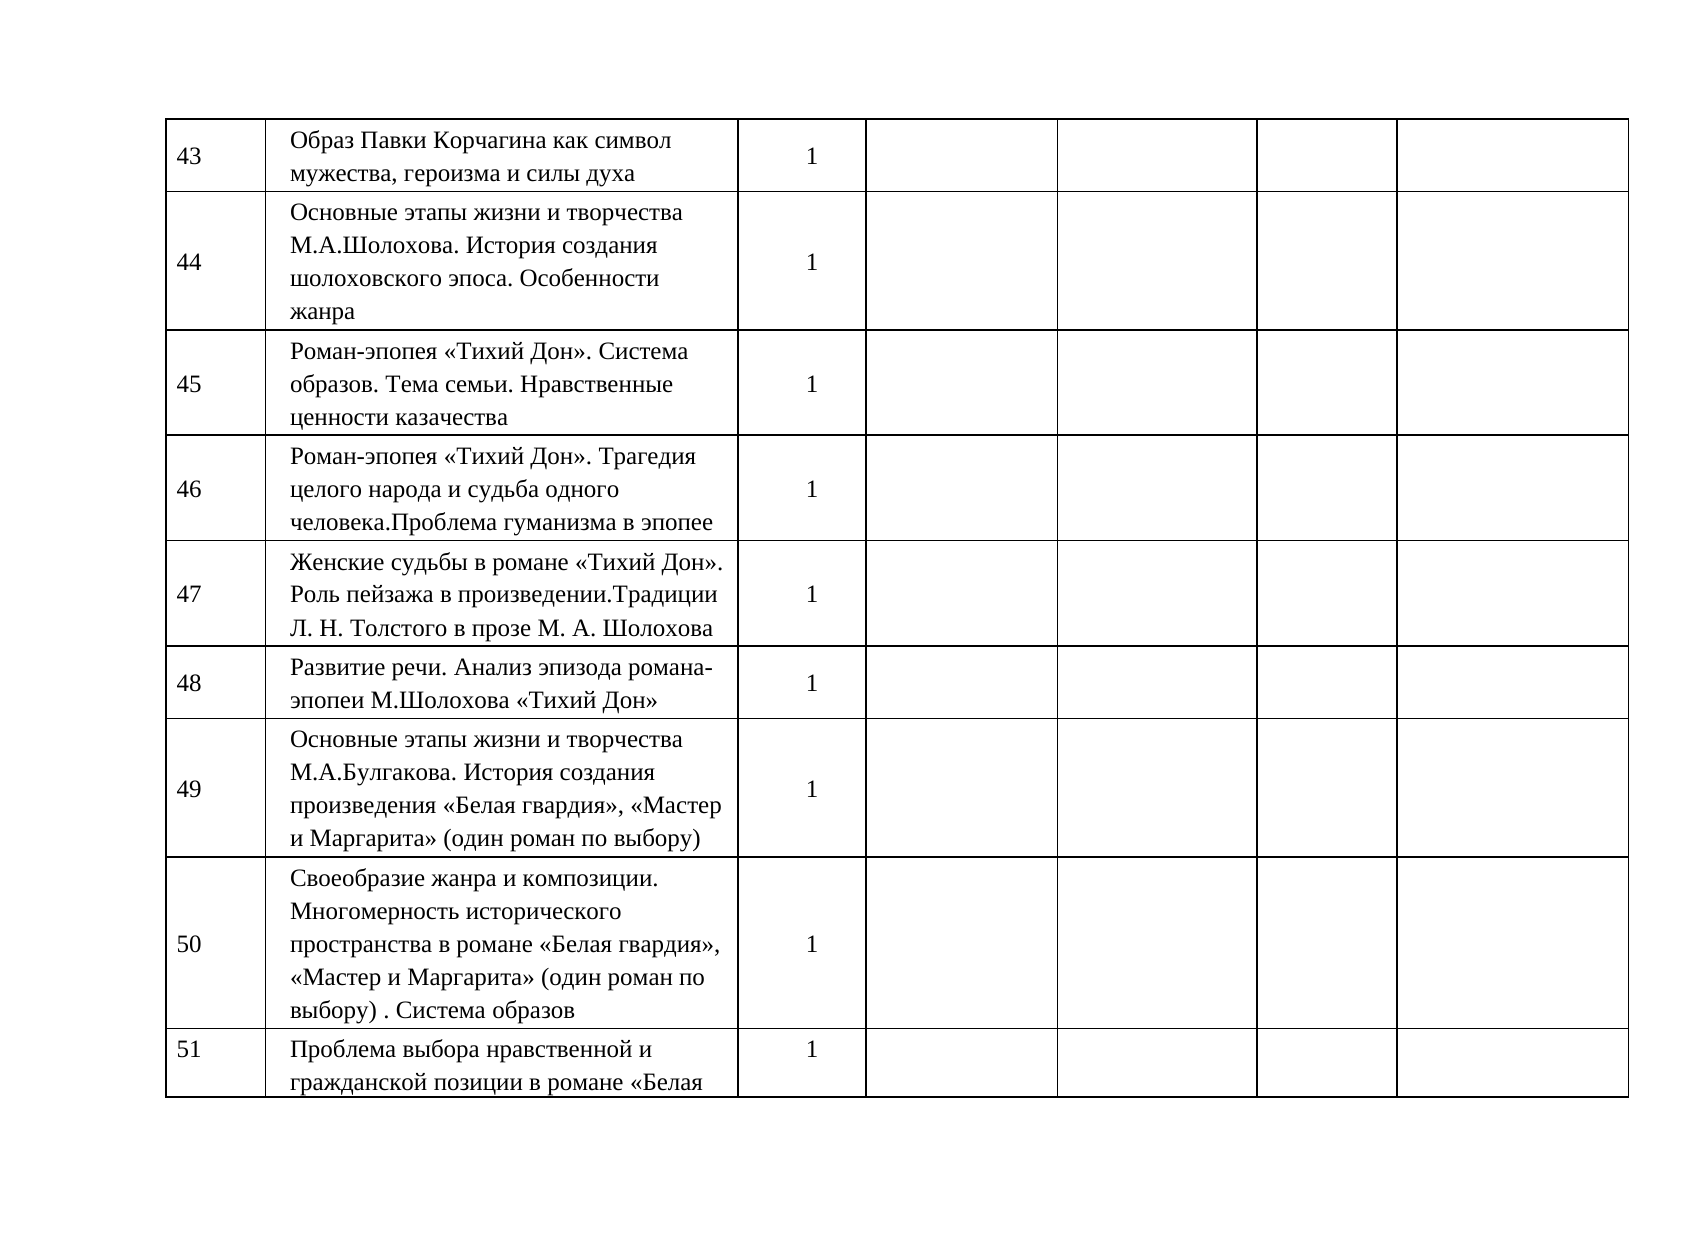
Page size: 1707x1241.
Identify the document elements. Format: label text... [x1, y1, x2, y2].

table_cell [867, 647, 1057, 718]
table_cell [1398, 192, 1628, 329]
table_cell [1258, 647, 1396, 718]
table_cell Женские судьбы в романе «Тихий Дон». Роль пейзажа в произведении.Традиции Л. Н. Толстого в прозе М. А. Шолохова [266, 541, 737, 645]
table_cell [1398, 541, 1628, 645]
table_cell [1398, 858, 1628, 1027]
table_cell 1 [739, 719, 865, 856]
table_cell [1398, 436, 1628, 540]
table_cell [867, 858, 1057, 1027]
table_cell [1398, 647, 1628, 718]
table_cell [1398, 120, 1628, 191]
table_cell [1398, 1029, 1628, 1096]
table_cell Развитие речи. Анализ эпизода романа-эпопеи М.Шолохова «Тихий Дон» [266, 647, 737, 718]
table_cell Основные этапы жизни и творчества М.А.Шолохова. История создания шолоховского эпоса. Особенности жанра [266, 192, 737, 329]
table_cell [1058, 719, 1256, 856]
table_cell 47 [167, 541, 265, 645]
table_cell 50 [167, 858, 265, 1027]
table_cell [1058, 541, 1256, 645]
table_cell [1258, 120, 1396, 191]
table_cell 43 [167, 120, 265, 191]
table_cell [1058, 120, 1256, 191]
table_cell [1258, 858, 1396, 1027]
table_cell [867, 436, 1057, 540]
table_cell [867, 192, 1057, 329]
table_cell [1058, 436, 1256, 540]
table_cell 46 [167, 436, 265, 540]
table_cell [867, 719, 1057, 856]
table_cell [1058, 331, 1256, 434]
table_cell [1258, 436, 1396, 540]
table_cell [1258, 541, 1396, 645]
table_cell 51 [167, 1029, 265, 1096]
table_cell 1 [739, 858, 865, 1027]
table_cell [1058, 192, 1256, 329]
table_cell [1258, 719, 1396, 856]
table_cell 1 [739, 647, 865, 718]
table_cell [1258, 331, 1396, 434]
table_cell 1 [739, 436, 865, 540]
table_cell [1398, 331, 1628, 434]
table_cell 48 [167, 647, 265, 718]
table_cell 1 [739, 1029, 865, 1096]
table_cell [867, 541, 1057, 645]
table_cell 44 [167, 192, 265, 329]
table_cell Образ Павки Корчагина как символ мужества, героизма и силы духа [266, 120, 737, 191]
table_cell 49 [167, 719, 265, 856]
table_cell [1258, 192, 1396, 329]
table_cell Роман-эпопея «Тихий Дон». Система образов. Тема семьи. Нравственные ценности казачества [266, 331, 737, 434]
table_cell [266, 1029, 737, 1096]
table_cell Своеобразие жанра и композиции. Многомерность исторического пространства в романе «Белая гвардия», «Мастер и Маргарита» (один роман по выбору) . Система образов [266, 858, 737, 1027]
table_cell Роман-эпопея «Тихий Дон». Трагедия целого народа и судьба одного человека.Проблема гуманизма в эпопее [266, 436, 737, 540]
table_cell [1058, 1029, 1256, 1096]
table_cell [1398, 719, 1628, 856]
table_cell [867, 120, 1057, 191]
table_cell 1 [739, 541, 865, 645]
table_cell [1258, 1029, 1396, 1096]
table_cell 45 [167, 331, 265, 434]
table_cell 1 [739, 120, 865, 191]
table_cell 1 [739, 331, 865, 434]
table_cell [1058, 647, 1256, 718]
table_cell 1 [739, 192, 865, 329]
table_cell [867, 331, 1057, 434]
table_cell [1058, 858, 1256, 1027]
table_cell Основные этапы жизни и творчества М.А.Булгакова. История создания произведения «Белая гвардия», «Мастер и Маргарита» (один роман по выбору) [266, 719, 737, 856]
table_cell [867, 1029, 1057, 1096]
